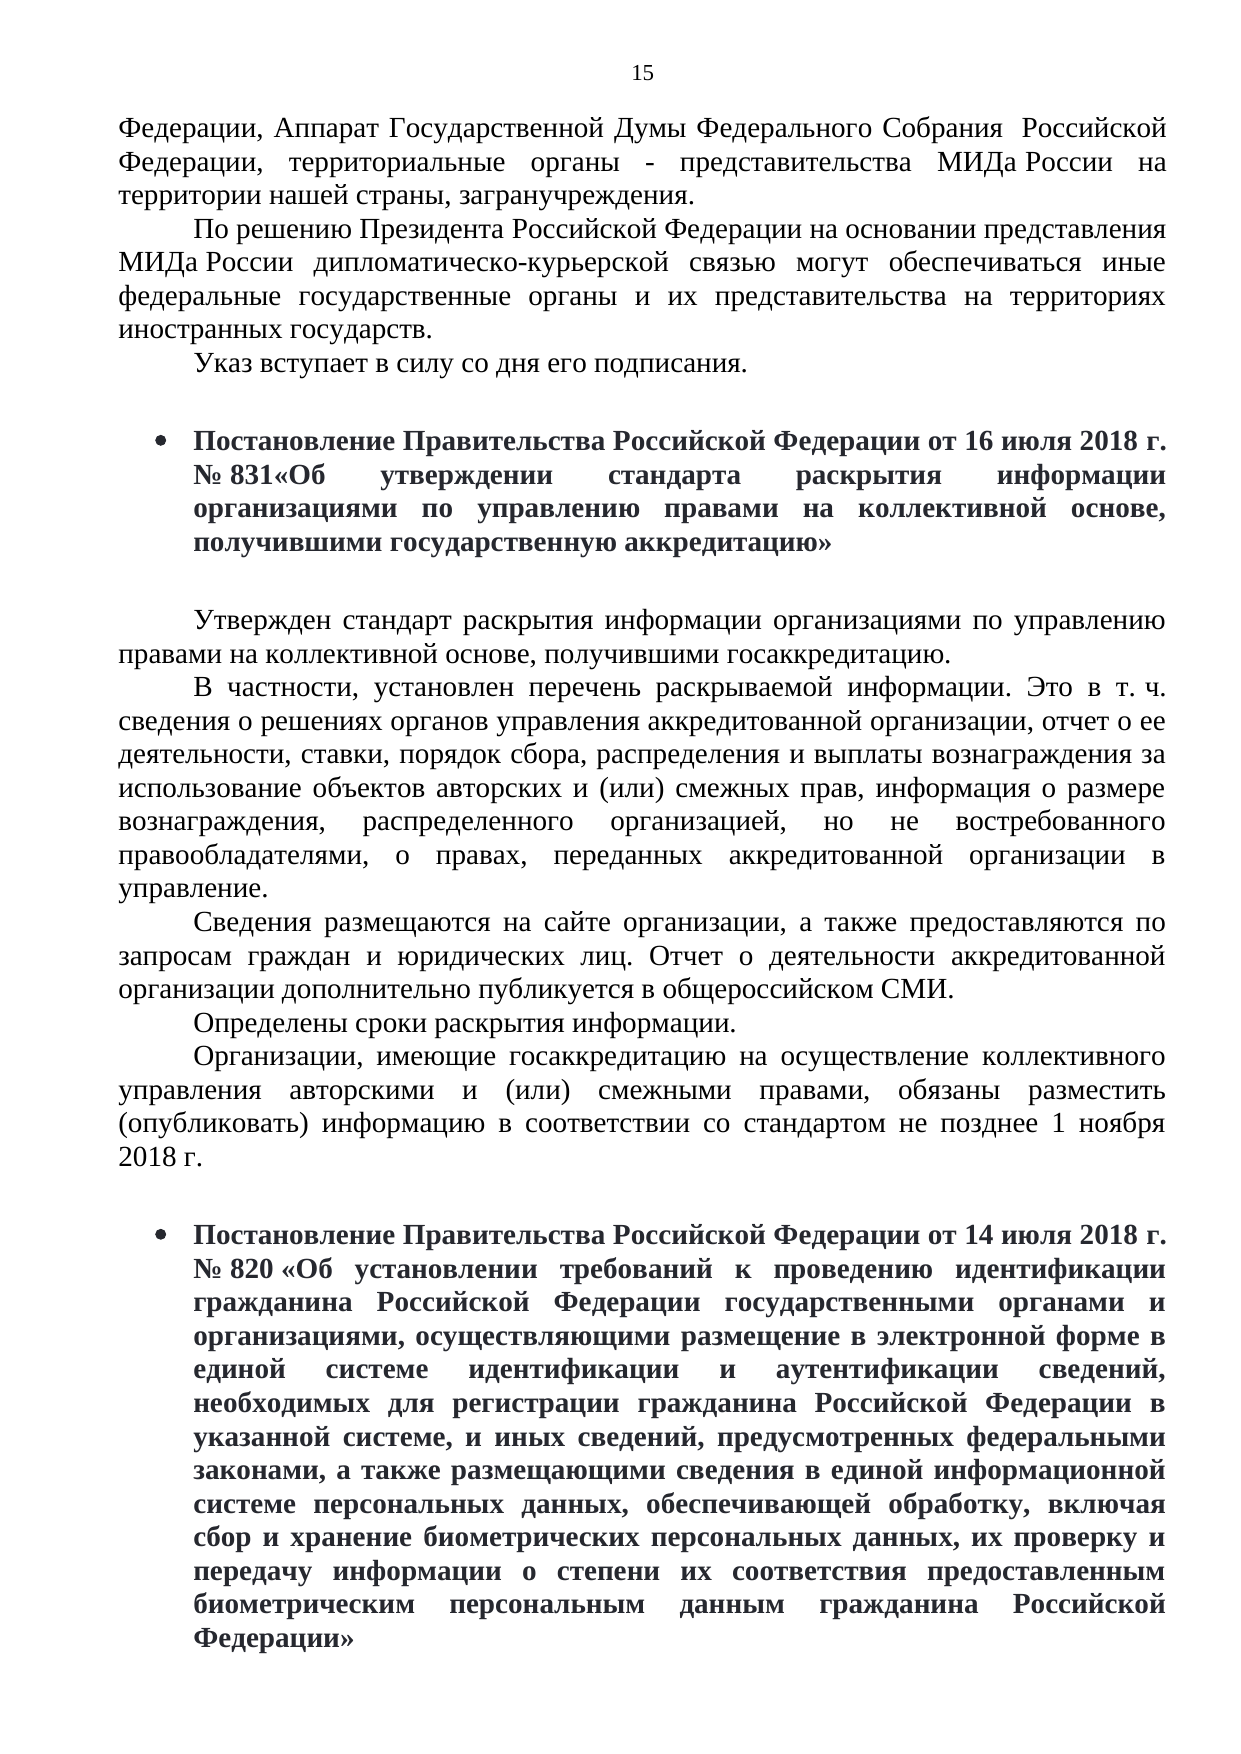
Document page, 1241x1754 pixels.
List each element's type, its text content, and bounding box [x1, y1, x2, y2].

text В частности, установлен перечень раскрываемой информации. Это в т. ч. сведения о решениях органов управления аккредитованной организации, отчет о ее деятельности, ставки, порядок сбора, распределения и выплаты вознаграждения за использование объектов авторских и (или) смежных прав, информация о размере вознаграждения, распределенного организацией, но не востребованного правообладателями, о правах, переданных аккредитованной организации в управление. [118, 669, 1167, 904]
text По решению Президента Российской Федерации на основании представления МИДа России дипломатическо-курьерской связью могут обеспечиваться иные федеральные государственные органы и их представительства на территориях иностранных государств. [118, 211, 1167, 345]
text Сведения размещаются на сайте организации, а также предоставляются по запросам граждан и юридических лиц. Отчет о деятельности аккредитованной организации дополнительно публикуется в общероссийском СМИ. [118, 904, 1167, 1005]
list Постановление Правительства Российской Федерации от 16 июля 2018 г. № 831«Об утверждении стандарта раскрытия информации организациями по управлению правами на коллективной основе, получившими государственную аккредитацию» [156, 423, 1167, 557]
list Постановление Правительства Российской Федерации от 14 июля 2018 г. № 820 «Об установлении требований к проведению идентификации гражданина Российской Федерации государственными органами и организациями, осуществляющими размещение в электронной форме в единой системе идентификации и аутентификации сведений, необходимых для регистрации гражданина Российской Федерации в указанной системе, и иных сведений, предусмотренных федеральными законами, а также размещающими сведения в единой информационной системе персональных данных, обеспечивающей обработку, включая сбор и хранение биометрических персональных данных, их проверку и передачу информации о степени их соответствия предоставленным биометрическим персональным данным гражданина Российской Федерации» [156, 1217, 1167, 1653]
text Организации, имеющие госаккредитацию на осуществление коллективного управления авторскими и (или) смежными правами, обязаны разместить (опубликовать) информацию в соответствии со стандартом не позднее 1 ноября 2018 г. [118, 1038, 1167, 1172]
text Утвержден стандарт раскрытия информации организациями по управлению правами на коллективной основе, получившими госаккредитацию. [118, 602, 1167, 669]
text Определены сроки раскрытия информации. [118, 1005, 1167, 1038]
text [118, 110, 1167, 211]
text Указ вступает в силу со дня его подписания. [118, 345, 1167, 378]
